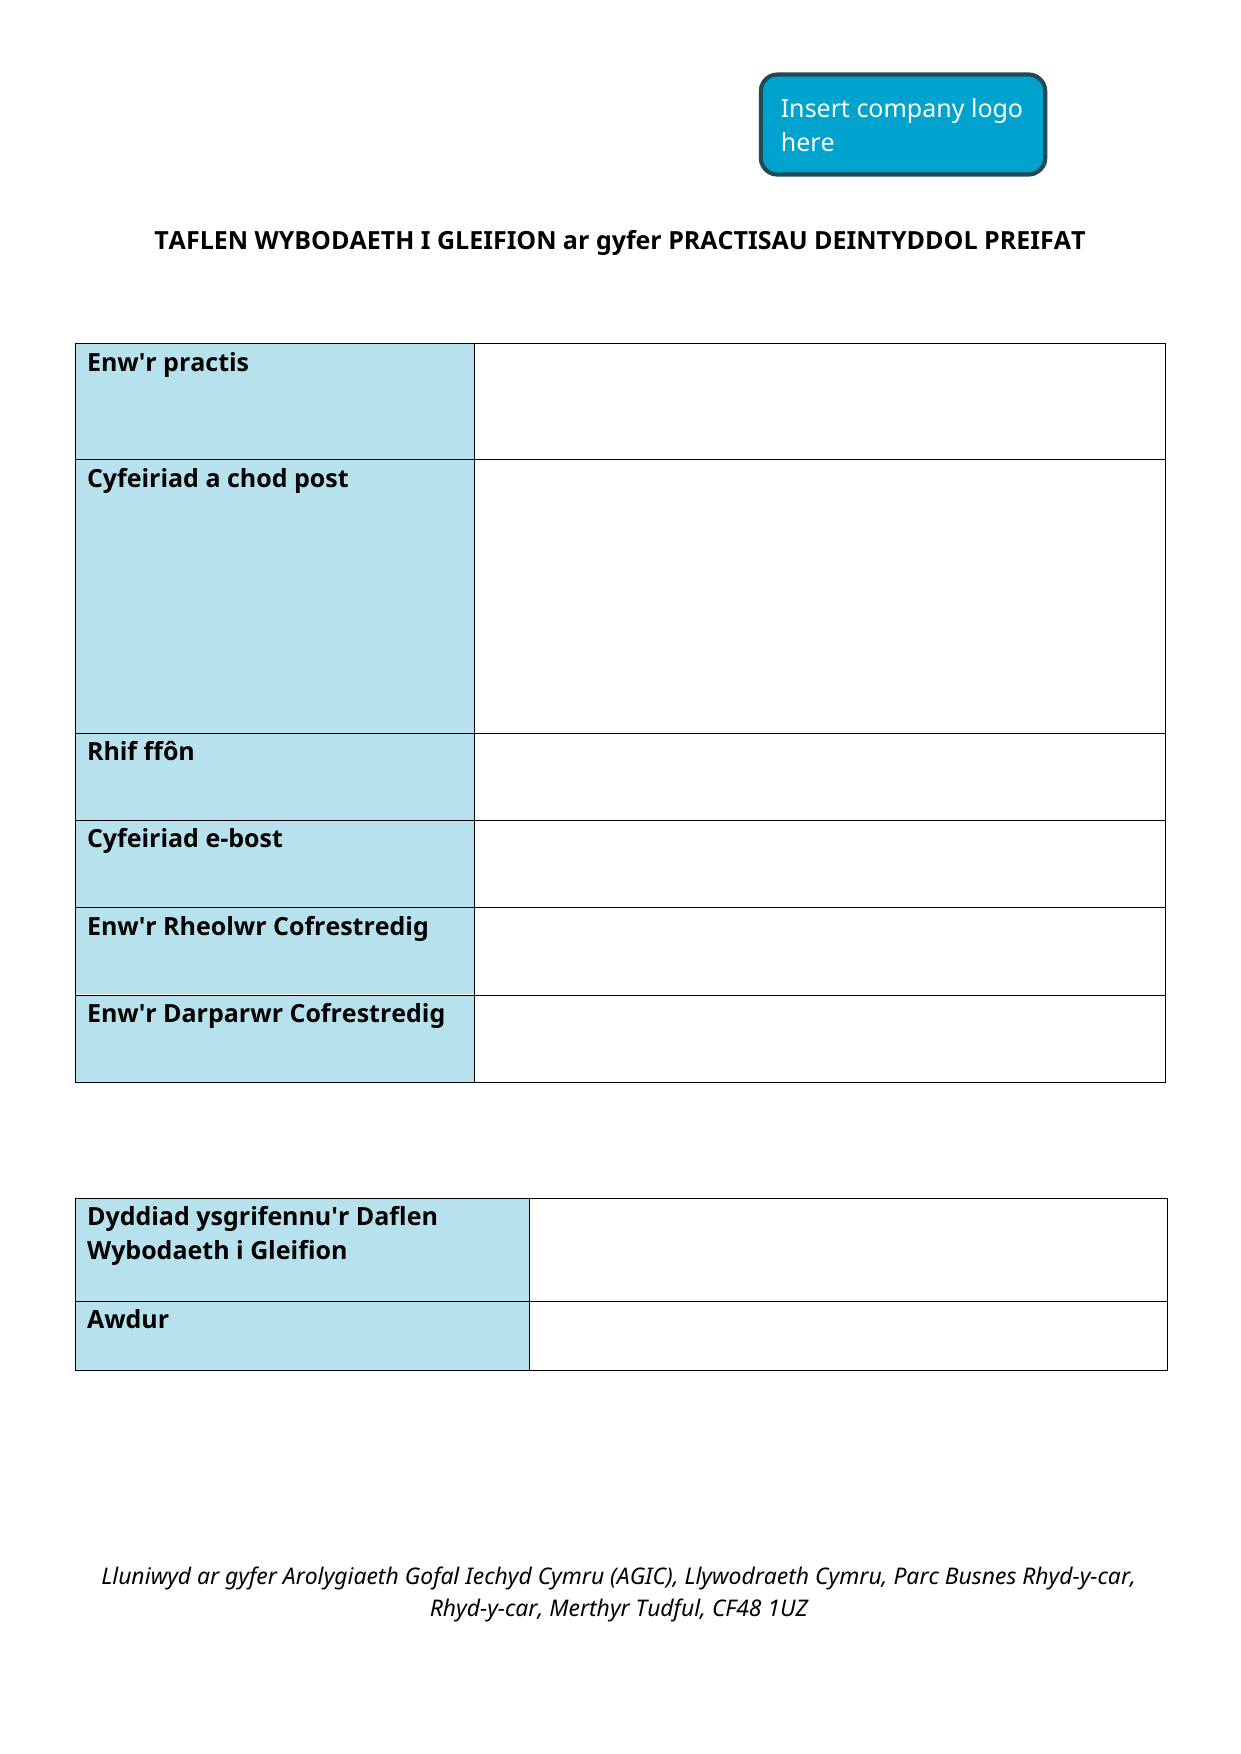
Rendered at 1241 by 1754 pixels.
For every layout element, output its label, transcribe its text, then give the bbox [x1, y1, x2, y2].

table_cell Cyfeiriad e-bost [76, 821, 474, 907]
table_cell Enw'r Darparwr Cofrestredig [76, 996, 474, 1082]
table_cell [475, 460, 1165, 733]
table_header Enw'r practis [76, 344, 474, 459]
table_cell [475, 908, 1165, 994]
table_header Dyddiad ysgrifennu'r Daflen Wybodaeth i Gleifion [76, 1199, 529, 1301]
table_cell Enw'r Rheolwr Cofrestredig [76, 908, 474, 994]
table_cell Cyfeiriad a chod post [76, 460, 474, 733]
table_cell [475, 996, 1165, 1082]
table_cell [475, 734, 1165, 820]
table_cell [475, 821, 1165, 907]
table_cell Rhif ffôn [76, 734, 474, 820]
table_header [475, 344, 1165, 459]
table_cell [530, 1302, 1167, 1370]
table_cell Awdur [76, 1302, 529, 1370]
table_header [530, 1199, 1167, 1301]
